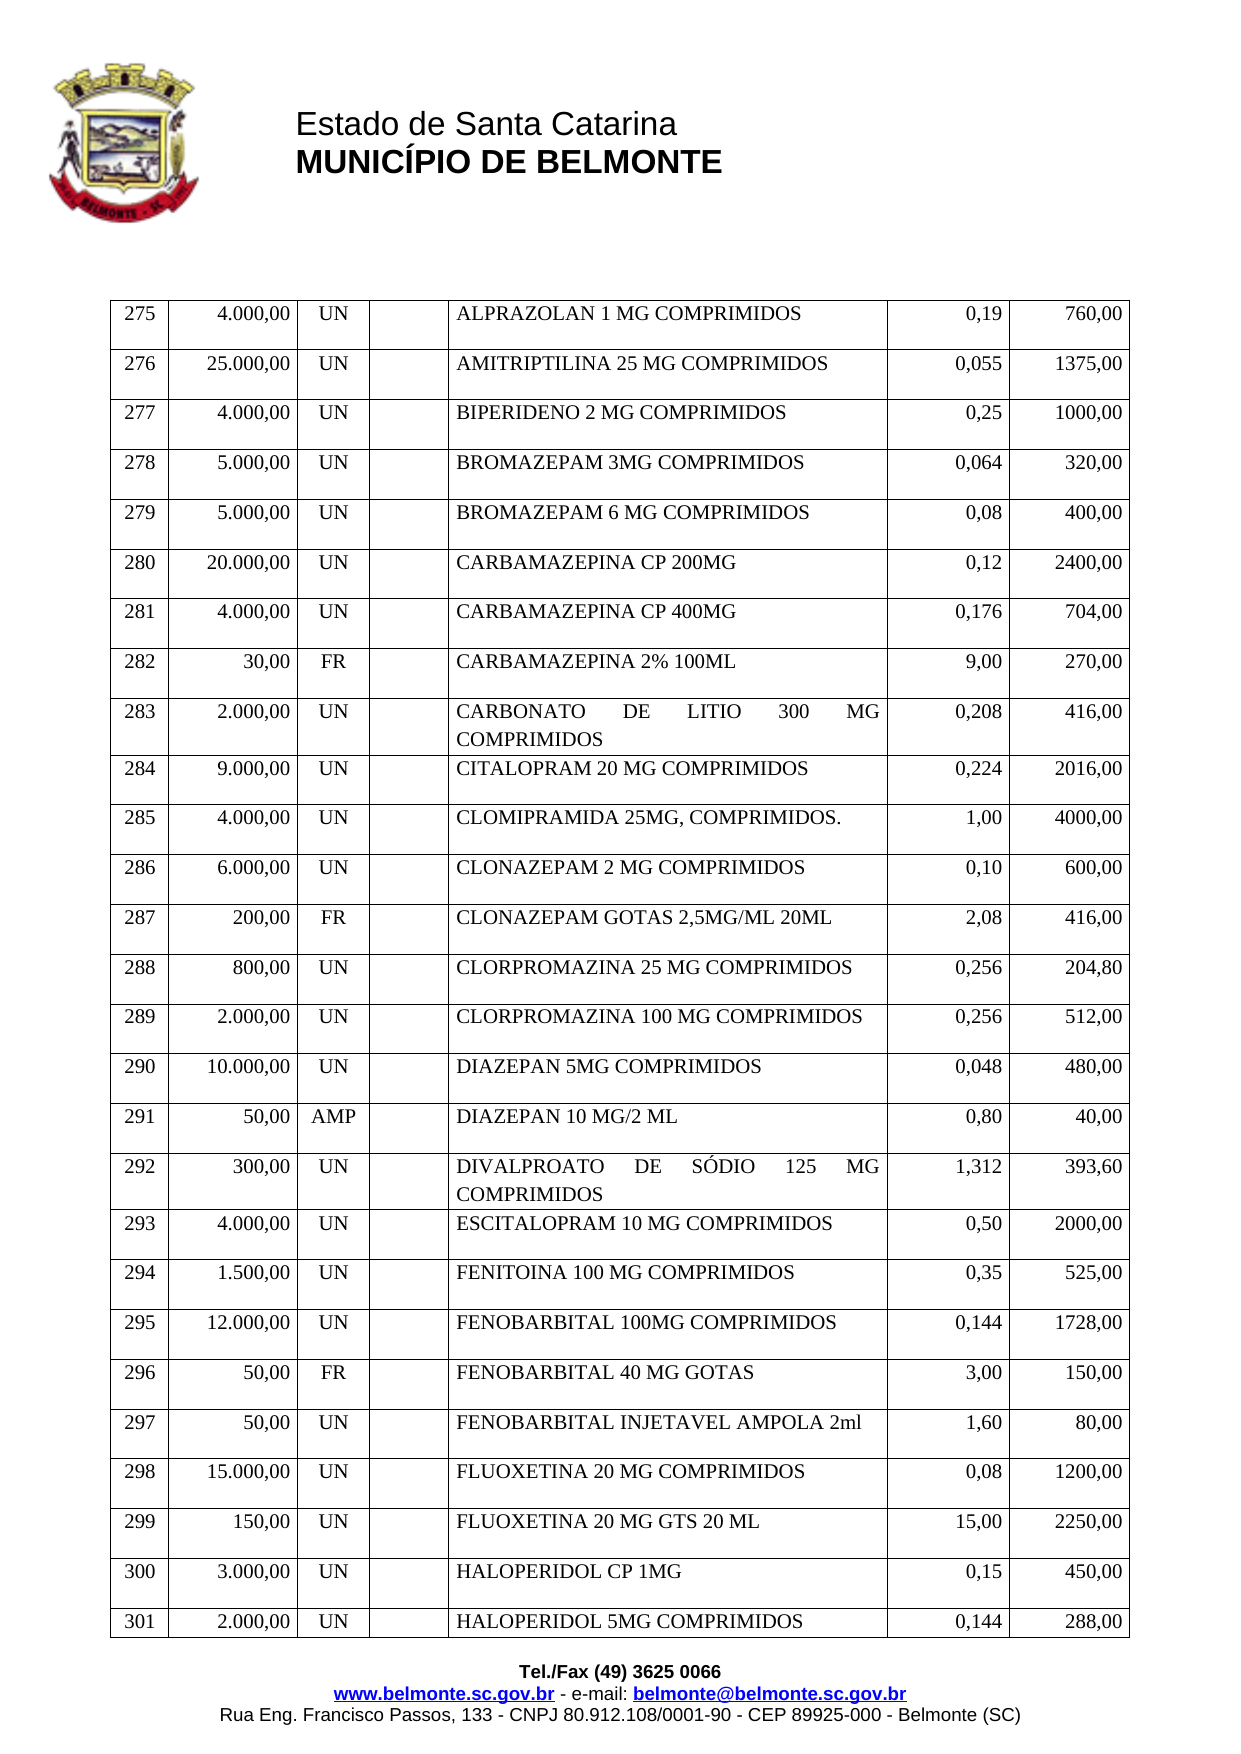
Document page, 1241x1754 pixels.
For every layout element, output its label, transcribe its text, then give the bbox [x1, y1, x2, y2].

table_cell 298 [111, 1459, 168, 1508]
table_cell 4000,00 [1010, 805, 1129, 854]
table_cell 4.000,00 [169, 400, 297, 449]
table_cell [370, 1154, 448, 1209]
table_cell FR [298, 1360, 369, 1408]
table_cell [370, 1459, 448, 1508]
table_cell 0,12 [888, 550, 1009, 598]
table_cell 297 [111, 1410, 168, 1458]
table_cell 80,00 [1010, 1410, 1129, 1458]
table_cell [370, 699, 448, 754]
table_cell CARBAMAZEPINA CP 400MG [449, 599, 887, 648]
table_cell [370, 756, 448, 804]
table_cell 1375,00 [1010, 350, 1129, 399]
table_cell 600,00 [1010, 855, 1129, 904]
table_cell 4.000,00 [169, 1210, 297, 1259]
table_cell 2400,00 [1010, 550, 1129, 598]
table_cell UN [298, 805, 369, 854]
table_cell 288 [111, 955, 168, 1003]
table_cell 2000,00 [1010, 1210, 1129, 1259]
table_cell 5.000,00 [169, 500, 297, 548]
table_cell 275 [111, 301, 168, 349]
table_cell BROMAZEPAM 6 MG COMPRIMIDOS [449, 500, 887, 548]
table_cell 1.500,00 [169, 1260, 297, 1309]
table_cell [370, 905, 448, 954]
table_cell 9.000,00 [169, 756, 297, 804]
table_cell 2250,00 [1010, 1509, 1129, 1558]
table_cell 320,00 [1010, 450, 1129, 499]
table_cell 0,208 [888, 699, 1009, 754]
table_cell 4.000,00 [169, 599, 297, 648]
table_cell CARBAMAZEPINA 2% 100ML [449, 649, 887, 698]
table_cell CLONAZEPAM GOTAS 2,5MG/ML 20ML [449, 905, 887, 954]
table_cell UN [298, 1054, 369, 1103]
table_cell 3,00 [888, 1360, 1009, 1408]
table_cell 295 [111, 1310, 168, 1359]
table_cell CLOMIPRAMIDA 25MG, COMPRIMIDOS. [449, 805, 887, 854]
table_cell UN [298, 1260, 369, 1309]
table_cell 282 [111, 649, 168, 698]
table_cell 150,00 [1010, 1360, 1129, 1408]
table_cell [370, 500, 448, 548]
table_cell 200,00 [169, 905, 297, 954]
table_cell 0,35 [888, 1260, 1009, 1309]
table_cell UN [298, 450, 369, 499]
table_cell 0,25 [888, 400, 1009, 449]
table_cell UN [298, 1609, 369, 1637]
table_cell [370, 450, 448, 499]
table_cell [370, 1260, 448, 1309]
table_cell 416,00 [1010, 905, 1129, 954]
table_cell [370, 350, 448, 399]
table_cell 3.000,00 [169, 1559, 297, 1608]
table_cell 40,00 [1010, 1104, 1129, 1153]
table_cell 25.000,00 [169, 350, 297, 399]
table_cell ESCITALOPRAM 10 MG COMPRIMIDOS [449, 1210, 887, 1259]
table_cell 296 [111, 1360, 168, 1408]
table_cell 1200,00 [1010, 1459, 1129, 1508]
table_cell 278 [111, 450, 168, 499]
table_cell 800,00 [169, 955, 297, 1003]
table_cell 289 [111, 1005, 168, 1053]
table_cell UN [298, 1410, 369, 1458]
table_cell [370, 400, 448, 449]
table_cell 300,00 [169, 1154, 297, 1209]
table_cell 0,048 [888, 1054, 1009, 1103]
table_cell [370, 550, 448, 598]
table_cell [370, 1509, 448, 1558]
table_cell 0,19 [888, 301, 1009, 349]
table_cell 204,80 [1010, 955, 1129, 1003]
table_cell [370, 1104, 448, 1153]
table_cell 0,10 [888, 855, 1009, 904]
table_cell CARBONATO DE LITIO 300 MG COMPRIMIDOS [449, 699, 887, 754]
table_cell 525,00 [1010, 1260, 1129, 1309]
table_cell 1,312 [888, 1154, 1009, 1209]
table_cell UN [298, 301, 369, 349]
table_cell 291 [111, 1104, 168, 1153]
table_cell ALPRAZOLAN 1 MG COMPRIMIDOS [449, 301, 887, 349]
table_cell 9,00 [888, 649, 1009, 698]
table_cell 0,08 [888, 500, 1009, 548]
table_cell 0,256 [888, 1005, 1009, 1053]
table_cell 704,00 [1010, 599, 1129, 648]
table_cell [370, 649, 448, 698]
table_cell 286 [111, 855, 168, 904]
table_cell UN [298, 350, 369, 399]
table_cell FENOBARBITAL INJETAVEL AMPOLA 2ml [449, 1410, 887, 1458]
table_cell 0,256 [888, 955, 1009, 1003]
table_cell 283 [111, 699, 168, 754]
table_cell 50,00 [169, 1360, 297, 1408]
table_cell 280 [111, 550, 168, 598]
table_cell FR [298, 905, 369, 954]
table_cell 0,50 [888, 1210, 1009, 1259]
table_cell 150,00 [169, 1509, 297, 1558]
table_cell DIAZEPAN 10 MG/2 ML [449, 1104, 887, 1153]
table_cell FR [298, 649, 369, 698]
table_cell UN [298, 699, 369, 754]
table_cell CLORPROMAZINA 100 MG COMPRIMIDOS [449, 1005, 887, 1053]
table_cell [370, 301, 448, 349]
table_cell [370, 1210, 448, 1259]
table_cell UN [298, 400, 369, 449]
table_cell 10.000,00 [169, 1054, 297, 1103]
table_cell 12.000,00 [169, 1310, 297, 1359]
table_cell 288,00 [1010, 1609, 1129, 1637]
table_cell 50,00 [169, 1104, 297, 1153]
table_cell 416,00 [1010, 699, 1129, 754]
table_cell 480,00 [1010, 1054, 1129, 1103]
table_cell 2.000,00 [169, 1005, 297, 1053]
table_cell UN [298, 1005, 369, 1053]
table_cell [370, 1410, 448, 1458]
table_cell [370, 599, 448, 648]
table_cell 0,224 [888, 756, 1009, 804]
table_cell AMP [298, 1104, 369, 1153]
table_cell 2.000,00 [169, 699, 297, 754]
table_cell [370, 1559, 448, 1608]
table_cell UN [298, 1154, 369, 1209]
table_cell [370, 1005, 448, 1053]
table_cell 6.000,00 [169, 855, 297, 904]
table_cell 1000,00 [1010, 400, 1129, 449]
table_cell CLORPROMAZINA 25 MG COMPRIMIDOS [449, 955, 887, 1003]
table_cell FENOBARBITAL 100MG COMPRIMIDOS [449, 1310, 887, 1359]
table_cell 270,00 [1010, 649, 1129, 698]
table_cell 1,00 [888, 805, 1009, 854]
table_cell UN [298, 1310, 369, 1359]
table_cell 2,08 [888, 905, 1009, 954]
table_cell FENOBARBITAL 40 MG GOTAS [449, 1360, 887, 1408]
table_cell 284 [111, 756, 168, 804]
table_cell BROMAZEPAM 3MG COMPRIMIDOS [449, 450, 887, 499]
table_cell 0,055 [888, 350, 1009, 399]
table_cell UN [298, 599, 369, 648]
table_cell [370, 855, 448, 904]
table_cell 50,00 [169, 1410, 297, 1458]
table_cell UN [298, 1459, 369, 1508]
table_cell 0,064 [888, 450, 1009, 499]
table_cell CLONAZEPAM 2 MG COMPRIMIDOS [449, 855, 887, 904]
table_cell 0,15 [888, 1559, 1009, 1608]
table_cell UN [298, 1559, 369, 1608]
table_cell [370, 1609, 448, 1637]
table_cell HALOPERIDOL CP 1MG [449, 1559, 887, 1608]
table_cell 2.000,00 [169, 1609, 297, 1637]
table_cell 393,60 [1010, 1154, 1129, 1209]
table_cell 1,60 [888, 1410, 1009, 1458]
table_cell 301 [111, 1609, 168, 1637]
table_cell [370, 1054, 448, 1103]
table_cell 300 [111, 1559, 168, 1608]
table_cell 20.000,00 [169, 550, 297, 598]
table_cell BIPERIDENO 2 MG COMPRIMIDOS [449, 400, 887, 449]
table_cell 4.000,00 [169, 805, 297, 854]
table_cell 450,00 [1010, 1559, 1129, 1608]
table_cell FLUOXETINA 20 MG COMPRIMIDOS [449, 1459, 887, 1508]
table_cell CARBAMAZEPINA CP 200MG [449, 550, 887, 598]
table_cell 279 [111, 500, 168, 548]
table_cell 760,00 [1010, 301, 1129, 349]
table_cell 5.000,00 [169, 450, 297, 499]
table_cell 2016,00 [1010, 756, 1129, 804]
table_cell 277 [111, 400, 168, 449]
table_cell [370, 805, 448, 854]
table_cell 0,80 [888, 1104, 1009, 1153]
table_cell [370, 955, 448, 1003]
table_cell 0,144 [888, 1609, 1009, 1637]
table_cell 293 [111, 1210, 168, 1259]
table_cell AMITRIPTILINA 25 MG COMPRIMIDOS [449, 350, 887, 399]
table_cell 400,00 [1010, 500, 1129, 548]
table_cell HALOPERIDOL 5MG COMPRIMIDOS [449, 1609, 887, 1637]
table_cell [370, 1310, 448, 1359]
table_cell UN [298, 500, 369, 548]
table_cell 0,144 [888, 1310, 1009, 1359]
table_cell UN [298, 955, 369, 1003]
table_cell FENITOINA 100 MG COMPRIMIDOS [449, 1260, 887, 1309]
picture [26, 44, 225, 243]
table_cell UN [298, 1509, 369, 1558]
table_cell 292 [111, 1154, 168, 1209]
table_cell DIVALPROATO DE SÓDIO 125 MG COMPRIMIDOS [449, 1154, 887, 1209]
table_cell 290 [111, 1054, 168, 1103]
table_cell 287 [111, 905, 168, 954]
table_cell UN [298, 550, 369, 598]
table_cell 299 [111, 1509, 168, 1558]
table_cell 0,176 [888, 599, 1009, 648]
table_cell 30,00 [169, 649, 297, 698]
table_cell 294 [111, 1260, 168, 1309]
table_cell 281 [111, 599, 168, 648]
table_cell 15,00 [888, 1509, 1009, 1558]
table_cell 0,08 [888, 1459, 1009, 1508]
table_cell FLUOXETINA 20 MG GTS 20 ML [449, 1509, 887, 1558]
table_cell CITALOPRAM 20 MG COMPRIMIDOS [449, 756, 887, 804]
table_cell UN [298, 756, 369, 804]
table_cell [370, 1360, 448, 1408]
table_cell DIAZEPAN 5MG COMPRIMIDOS [449, 1054, 887, 1103]
table_cell 285 [111, 805, 168, 854]
table_cell 512,00 [1010, 1005, 1129, 1053]
table_cell UN [298, 1210, 369, 1259]
table_cell 4.000,00 [169, 301, 297, 349]
table_cell UN [298, 855, 369, 904]
table_cell 1728,00 [1010, 1310, 1129, 1359]
table_cell 276 [111, 350, 168, 399]
table_cell 15.000,00 [169, 1459, 297, 1508]
